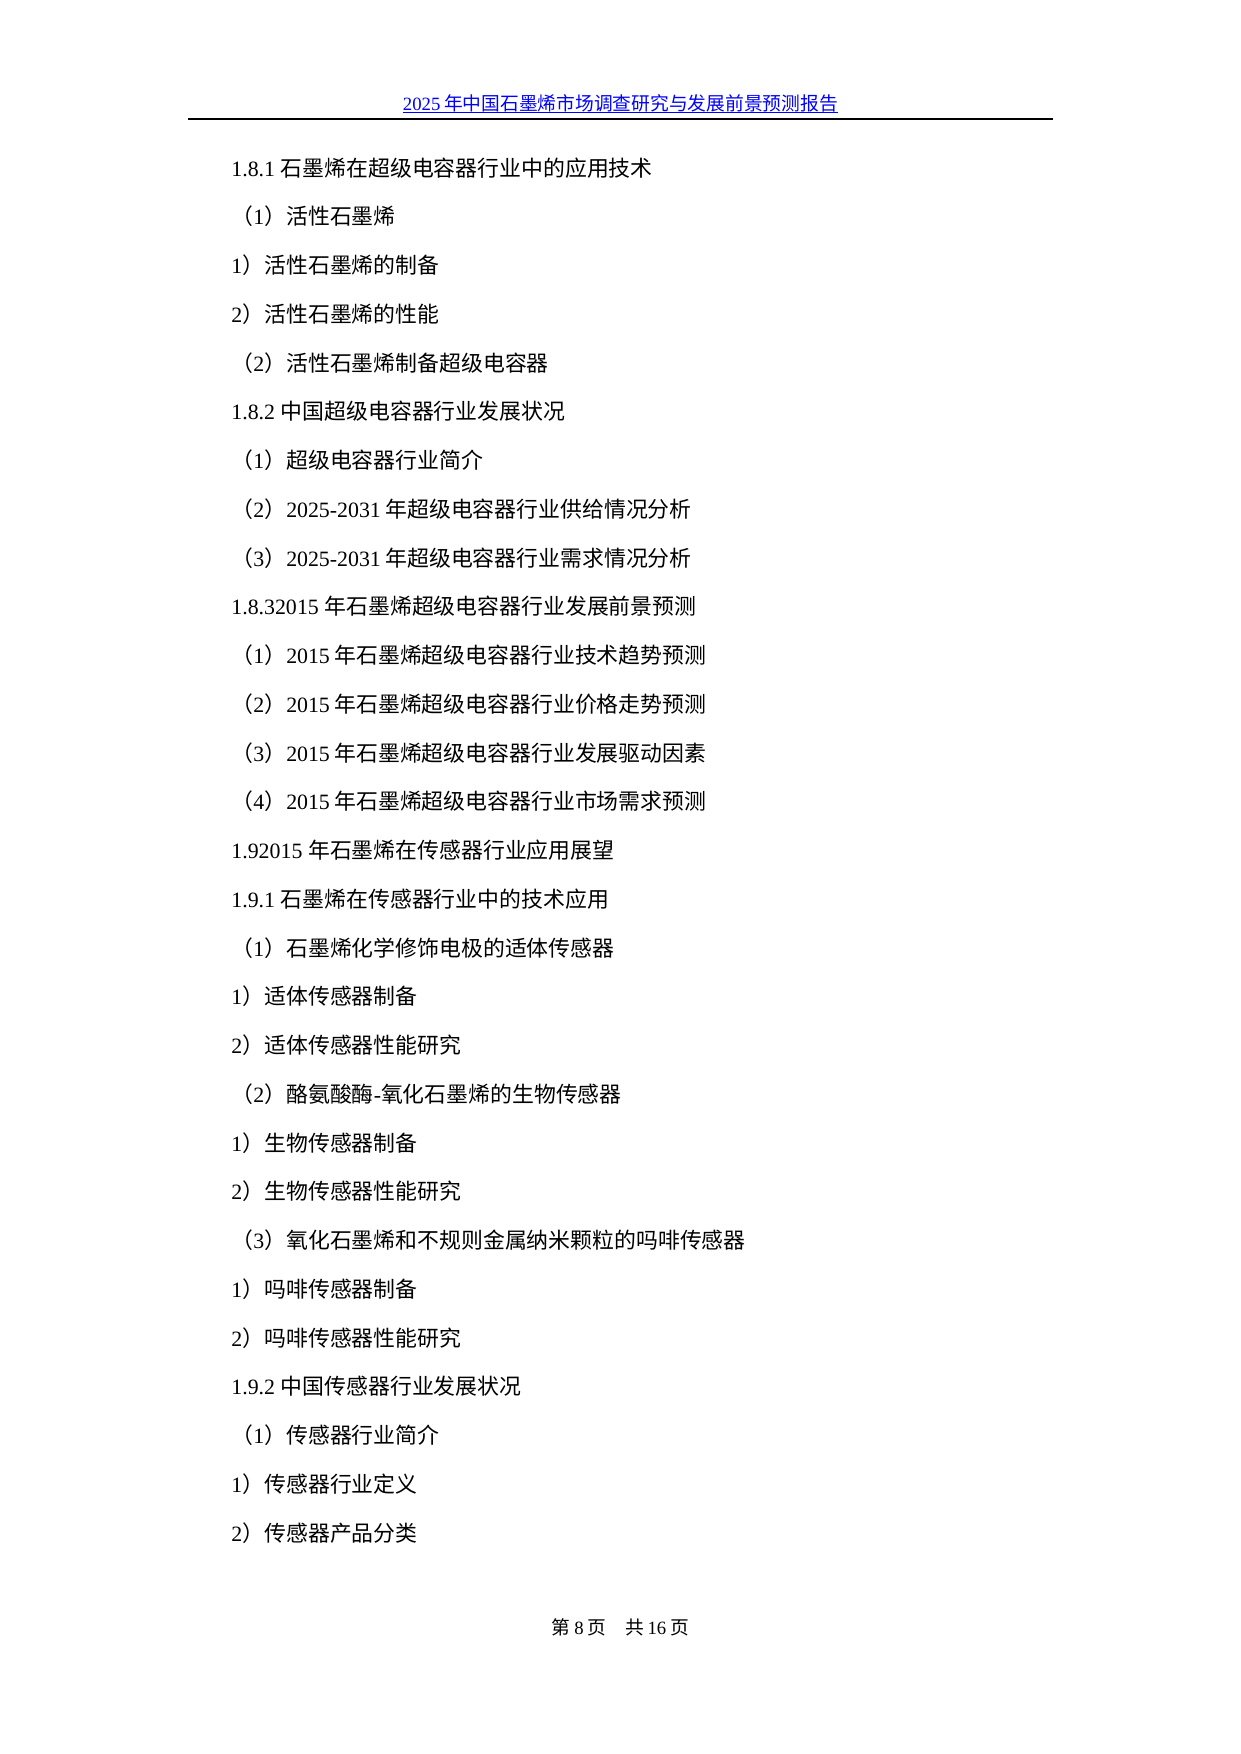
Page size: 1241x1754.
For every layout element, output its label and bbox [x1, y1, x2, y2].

text [187, 150, 1053, 1548]
